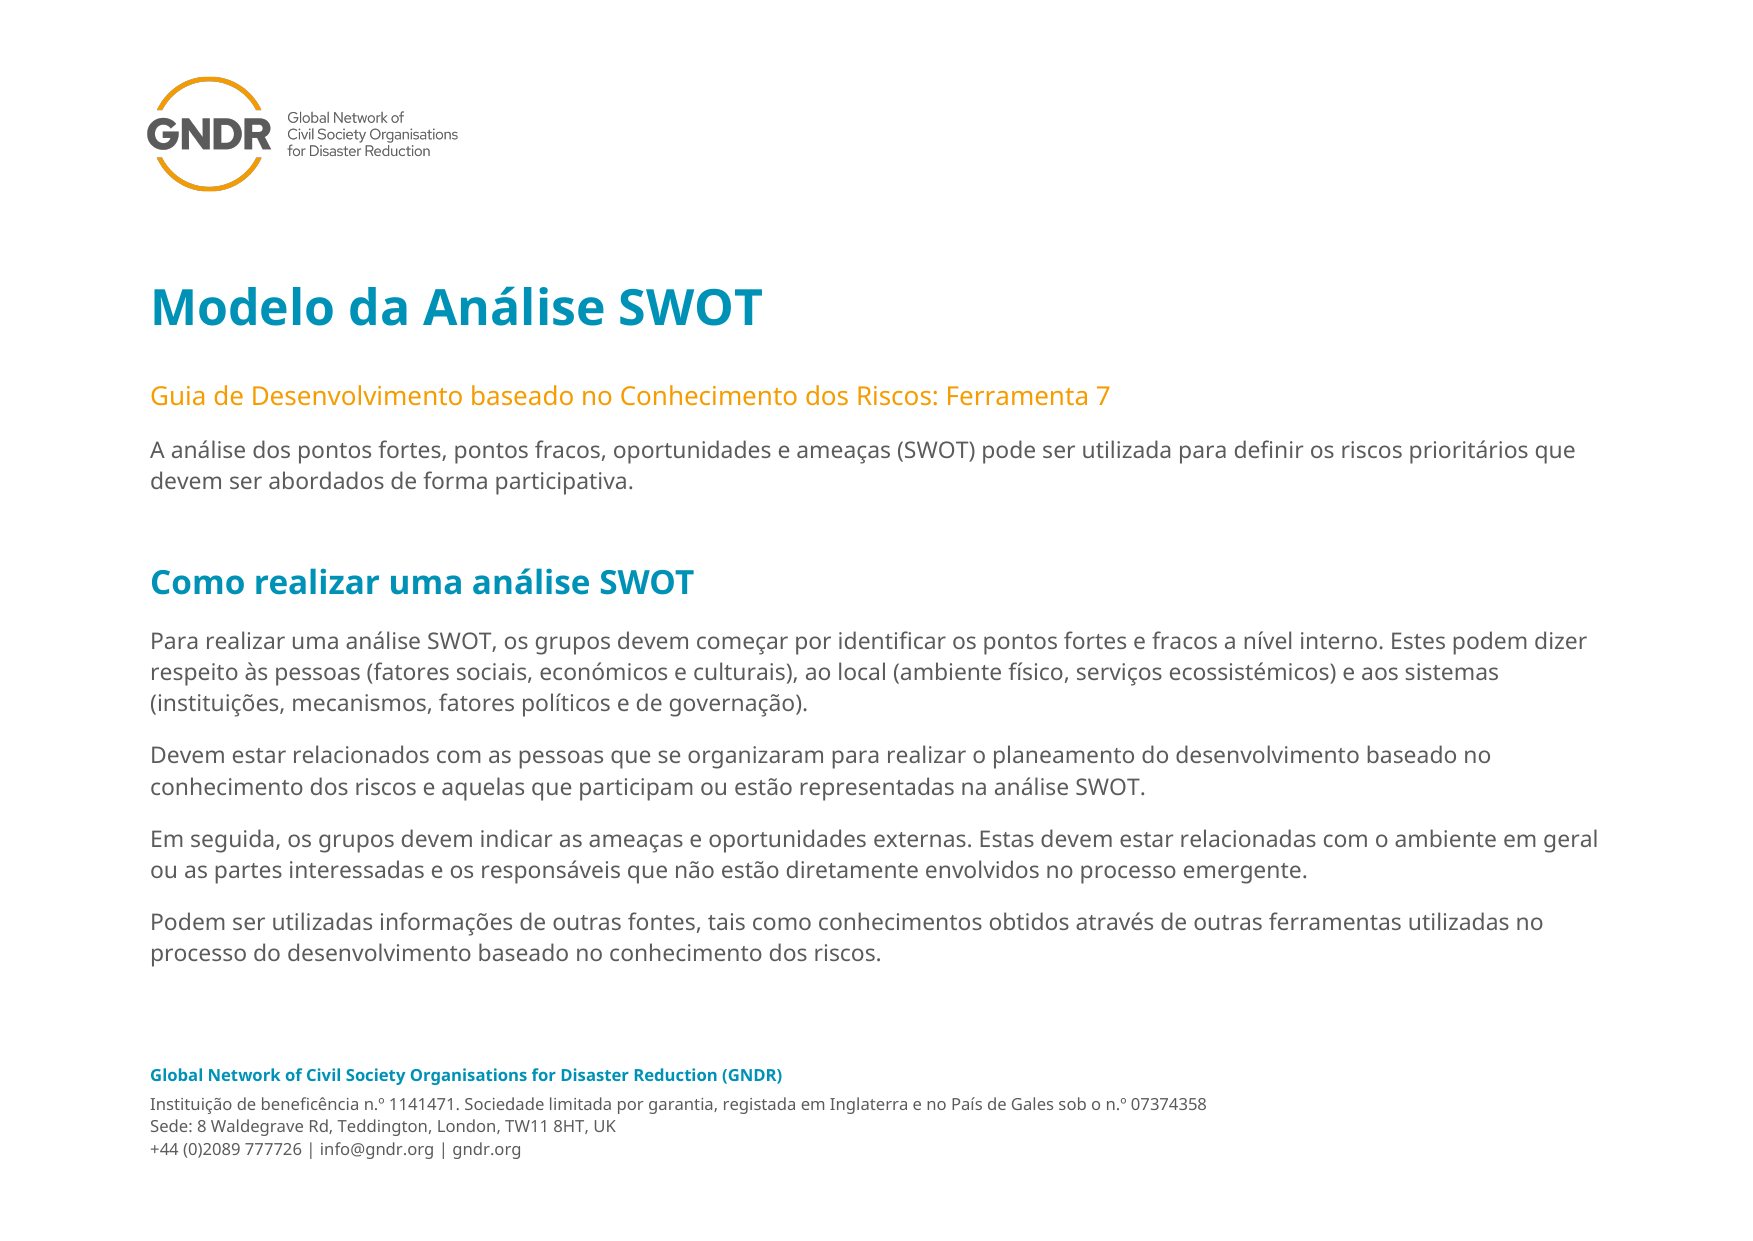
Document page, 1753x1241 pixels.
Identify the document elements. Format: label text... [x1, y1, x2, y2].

text Devem estar relacionados com as pessoas que se organizaram para realizar o planeamento do desenvolvimento baseado no conhecimento dos riscos e aquelas que participam ou estão representadas na análise SWOT. [150, 739, 1602, 802]
subtitle Como realizar uma análise SWOT [150, 559, 1602, 604]
text Para realizar uma análise SWOT, os grupos devem começar por identificar os pontos fortes e fracos a nível interno. Estes podem dizer respeito às pessoas (fatores sociais, económicos e culturais), ao local (ambiente físico, serviços ecossistémicos) e aos sistemas (instituições, mecanismos, fatores políticos e de governação). [150, 625, 1602, 719]
text Em seguida, os grupos devem indicar as ameaças e oportunidades externas. Estas devem estar relacionadas com o ambiente em geral ou as partes interessadas e os responsáveis que não estão diretamente envolvidos no processo emergente. [150, 823, 1602, 885]
text Podem ser utilizadas informações de outras fontes, tais como conhecimentos obtidos através de outras ferramentas utilizadas no processo do desenvolvimento baseado no conhecimento dos riscos. [150, 906, 1602, 969]
title Modelo da Análise SWOT [150, 272, 1602, 340]
text A análise dos pontos fortes, pontos fracos, oportunidades e ameaças (SWOT) pode ser utilizada para definir os riscos prioritários que devem ser abordados de forma participativa. [150, 434, 1602, 496]
subtitle Guia de Desenvolvimento baseado no Conhecimento dos Riscos: Ferramenta 7 [150, 377, 1602, 413]
picture [116, 45, 488, 223]
